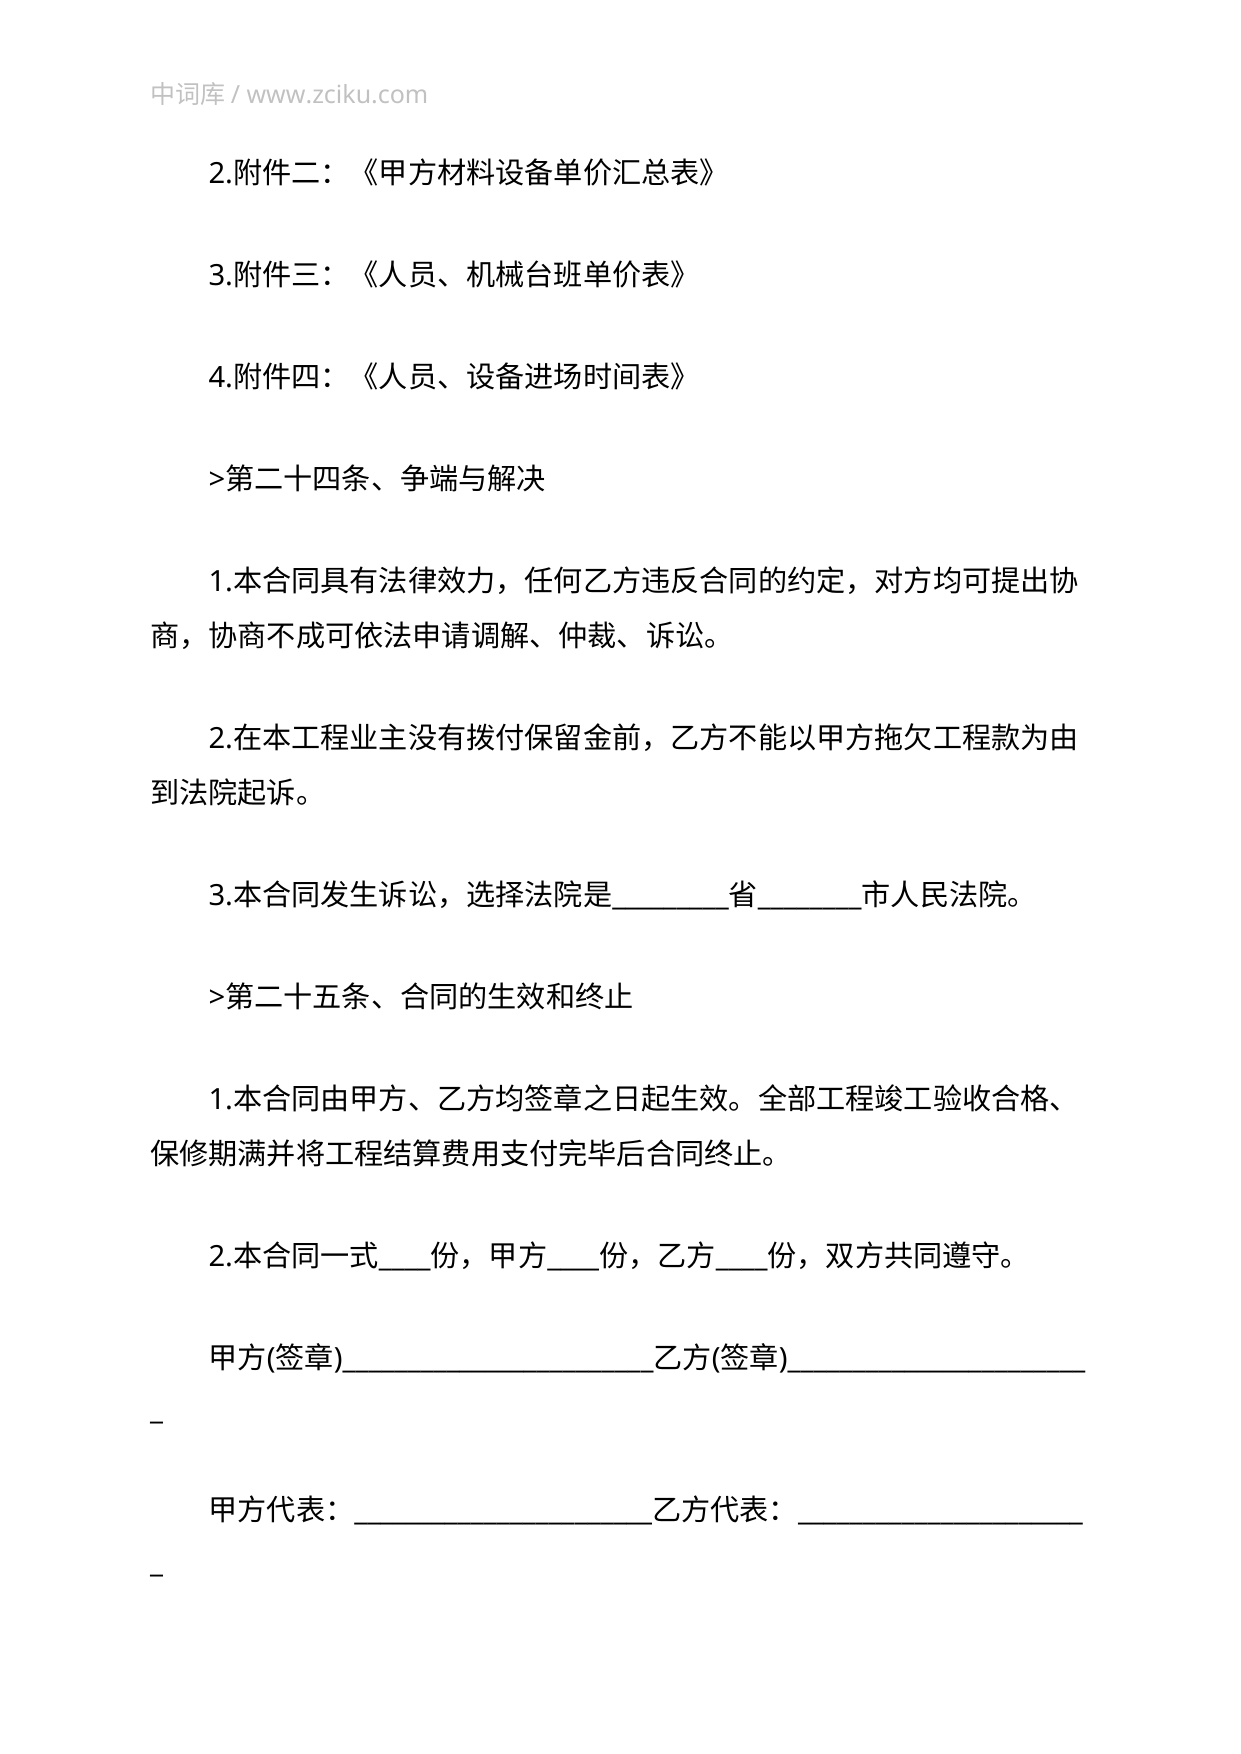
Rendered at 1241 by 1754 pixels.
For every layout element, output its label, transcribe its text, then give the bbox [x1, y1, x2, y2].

text 3.附件三：《人员、机械台班单价表》 [150, 252, 1090, 294]
text 1.本合同由甲方、乙方均签章之日起生效。全部工程竣工验收合格、保修期满并将工程结算费用支付完毕后合同终止。 [150, 1075, 1090, 1173]
text >第二十四条、争端与解决 [150, 456, 1090, 498]
text 2.附件二：《甲方材料设备单价汇总表》 [150, 150, 1090, 192]
text 4.附件四：《人员、设备进场时间表》 [150, 354, 1090, 396]
text 3.本合同发生诉讼，选择法院是_________省________市人民法院。 [150, 871, 1090, 914]
text 甲方(签章)________________________乙方(签章)________________________ [150, 1334, 1090, 1428]
text 2.本合同一式____份，甲方____份，乙方____份，双方共同遵守。 [150, 1232, 1090, 1274]
text >第二十五条、合同的生效和终止 [150, 973, 1090, 1016]
text 甲方代表：_______________________乙方代表：_______________________ [150, 1487, 1090, 1581]
text 2.在本工程业主没有拨付保留金前，乙方不能以甲方拖欠工程款为由到法院起诉。 [150, 715, 1090, 812]
text 1.本合同具有法律效力，任何乙方违反合同的约定，对方均可提出协商，协商不成可依法申请调解、仲裁、诉讼。 [150, 558, 1090, 655]
